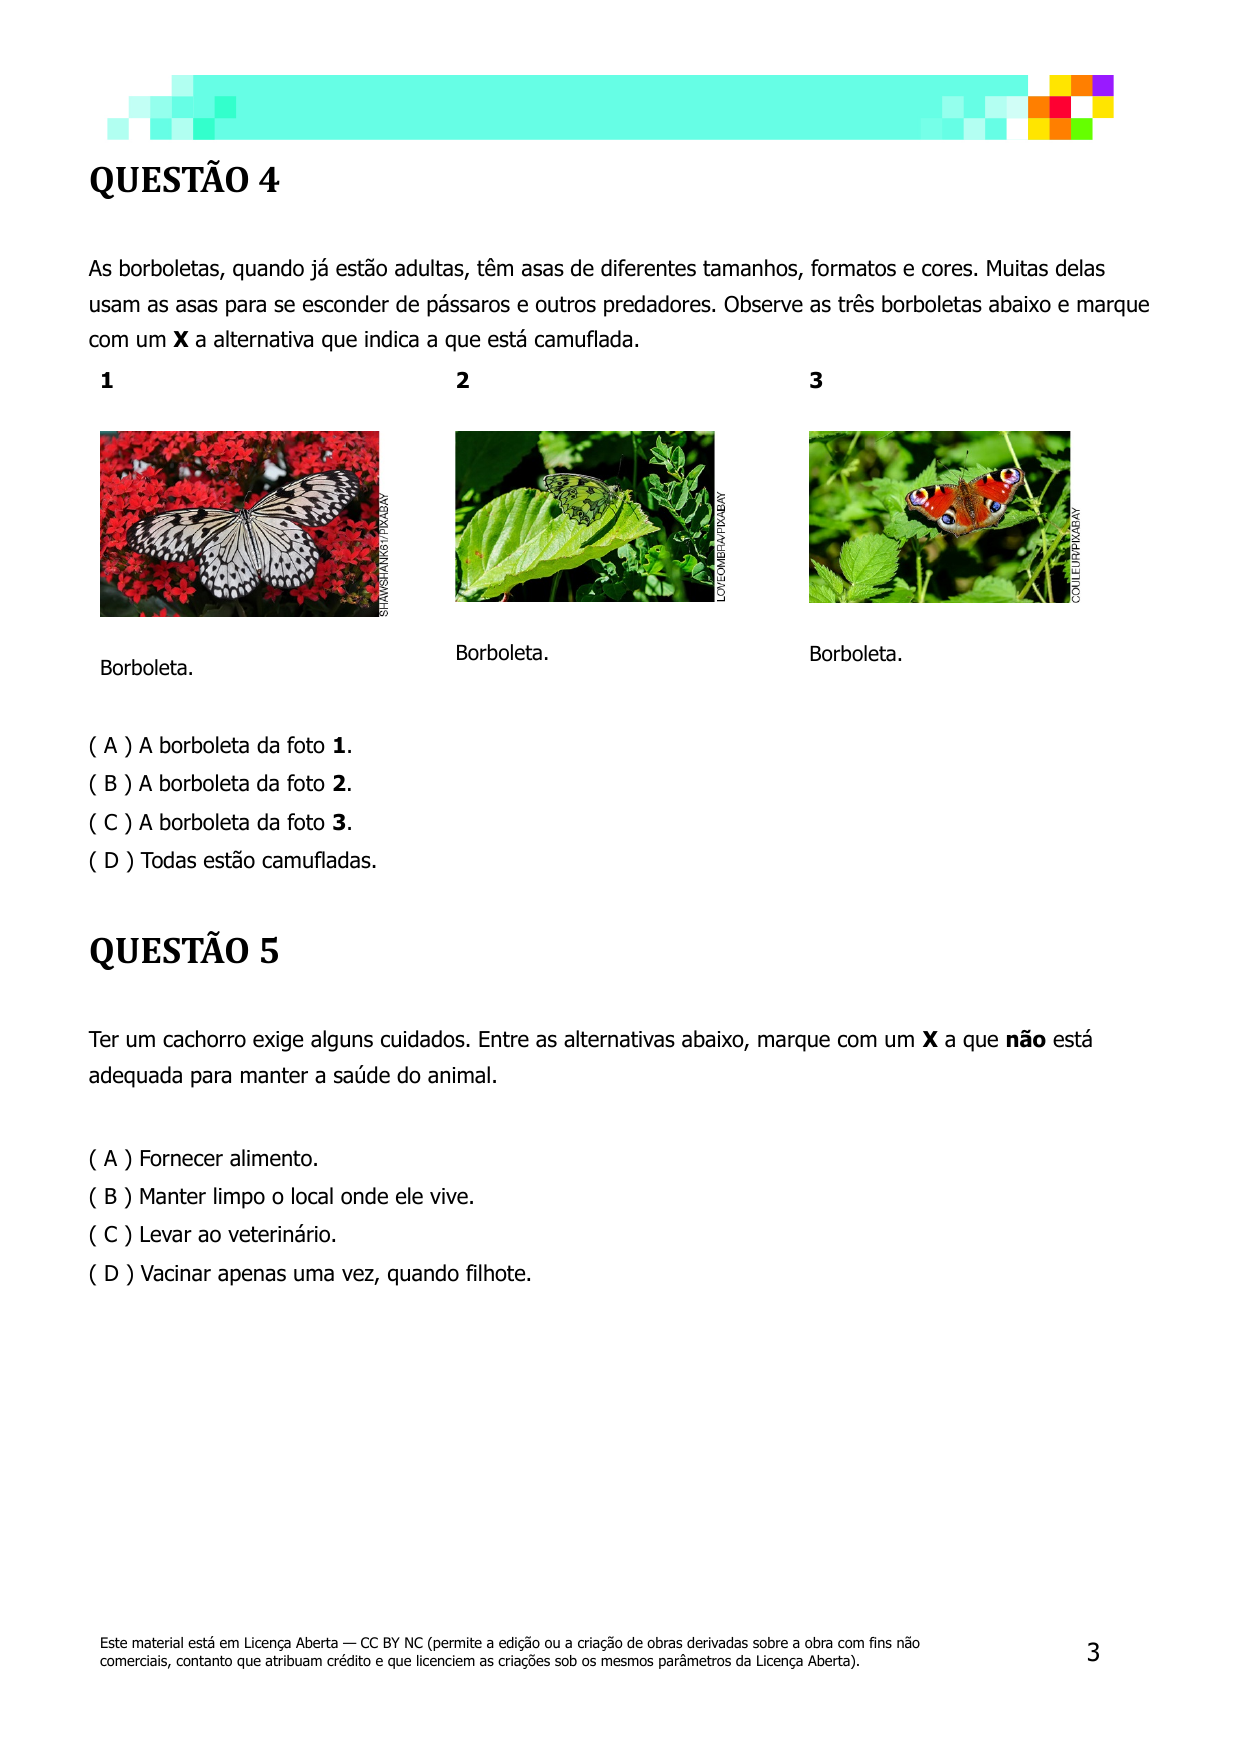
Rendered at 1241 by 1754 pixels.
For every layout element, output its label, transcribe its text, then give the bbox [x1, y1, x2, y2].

text QUESTÃO 5 [89, 928, 1152, 972]
text Ter um cachorro exige alguns cuidados. Entre as alternativas abaixo, marque com um X a que não está adequada para manter a saúde do animal. [89, 1019, 1152, 1090]
table_header 1 Borboleta. [89, 360, 444, 686]
picture [100, 431, 393, 617]
picture [455, 431, 728, 602]
table_header 3 Borboleta. [798, 360, 1152, 686]
text ( B ) A borboleta da foto 2. [89, 763, 1152, 799]
text QUESTÃO 4 [89, 157, 1152, 201]
text ( A ) A borboleta da foto 1. [89, 725, 1152, 760]
text ( A ) Fornecer alimento. [89, 1138, 1152, 1173]
table_header 2 Borboleta. [444, 360, 798, 686]
text ( D ) Todas estão camufladas. [89, 840, 1152, 875]
picture [88, 75, 1114, 151]
picture [809, 431, 1082, 603]
text ( C ) Levar ao veterinário. [89, 1214, 1152, 1250]
text ( D ) Vacinar apenas uma vez, quando filhote. [89, 1253, 1152, 1288]
text ( C ) A borboleta da foto 3. [89, 802, 1152, 837]
text As borboletas, quando já estão adultas, têm asas de diferentes tamanhos, formatos e cores. Muitas delas usam as asas para se esconder de pássaros e outros predadores. Observe as três borboletas abaixo e marque com um X a alternativa que indica a que está camuflada. [89, 248, 1152, 354]
text ( B ) Manter limpo o local onde ele vive. [89, 1176, 1152, 1211]
